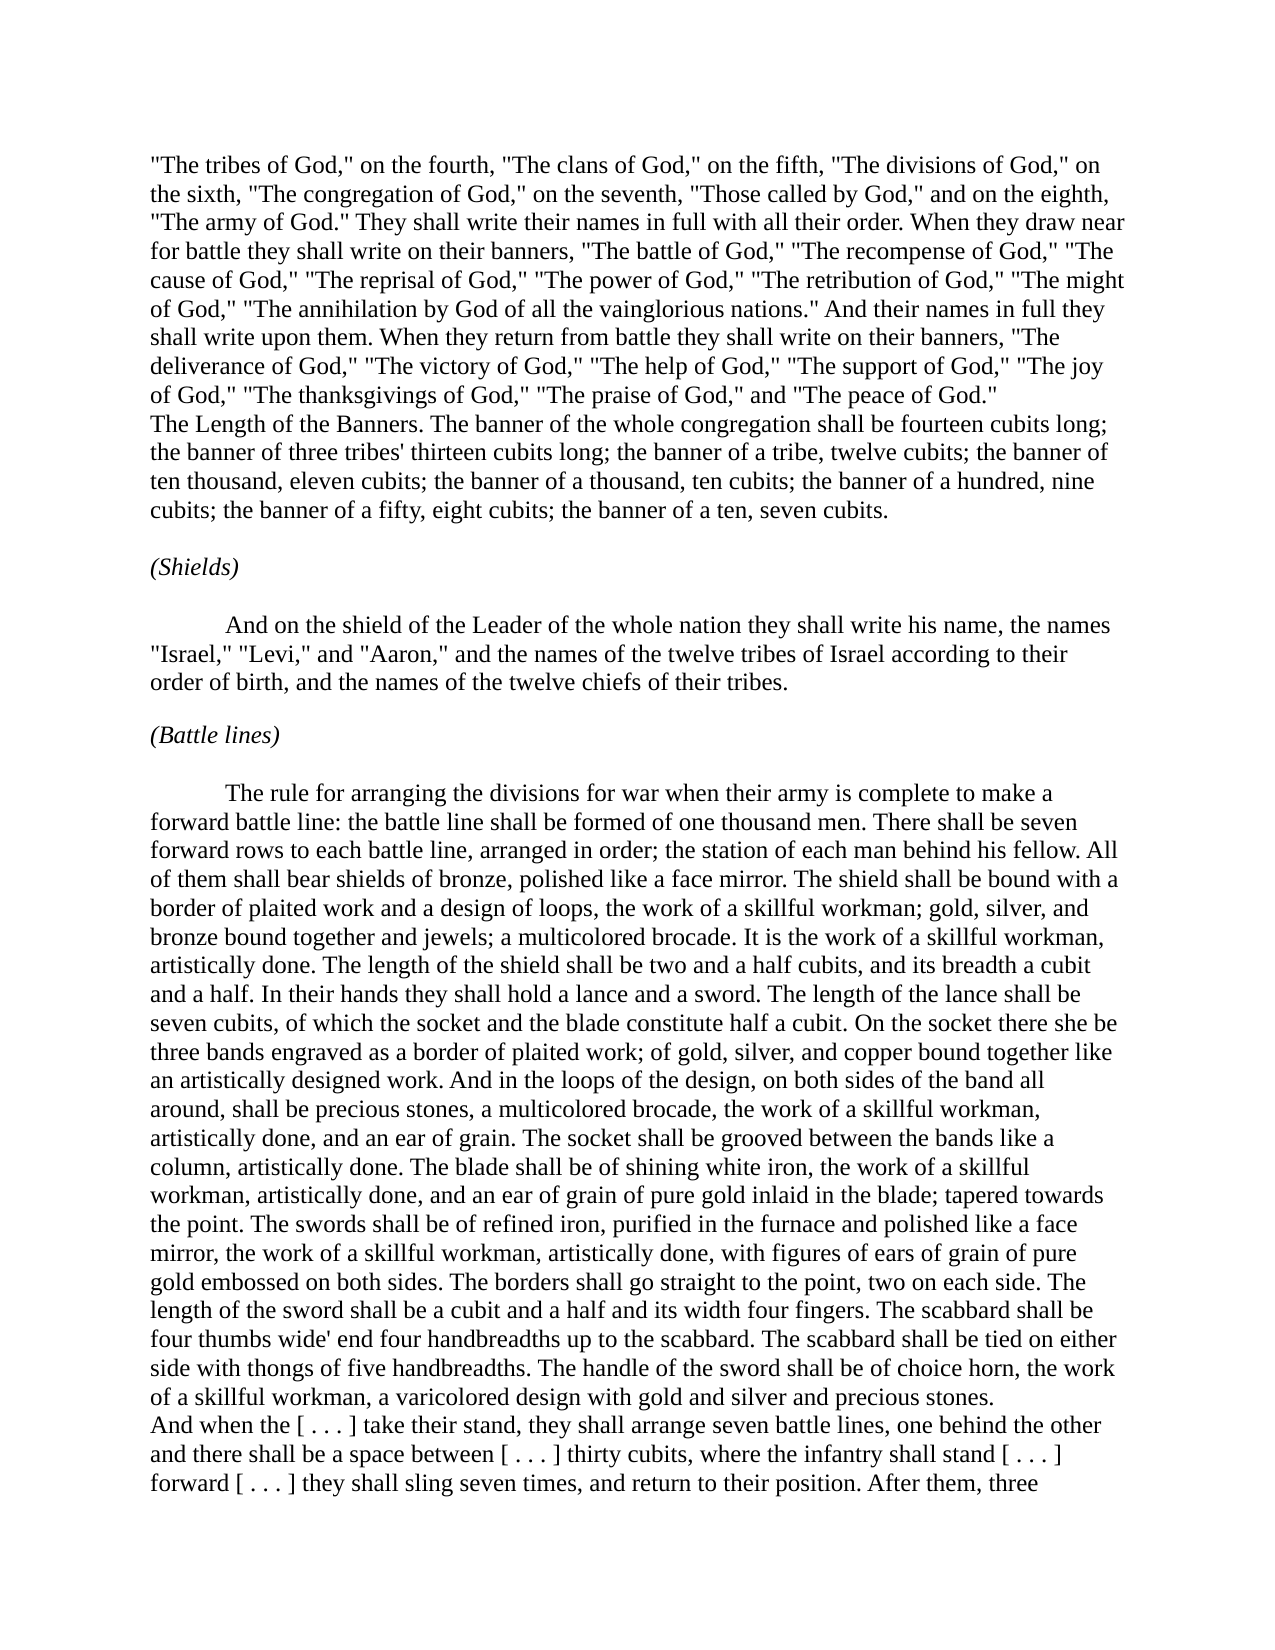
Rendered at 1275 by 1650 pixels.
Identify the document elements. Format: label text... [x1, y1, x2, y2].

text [150, 150, 1125, 409]
text (Battle lines) [150, 720, 1125, 749]
text And on the shield of the Leader of the whole nation they shall write his name, the names "Israel," "Levi," and "Aaron," and the names of the twelve tribes of Israel according to their order of birth, and the names of the twelve chiefs of their tribes. [150, 610, 1125, 696]
text (Shields) [150, 552, 1125, 581]
text The rule for arranging the divisions for war when their army is complete to make a forward battle line: the battle line shall be formed of one thousand men. There shall be seven forward rows to each battle line, arranged in order; the station of each man behind his fellow. All of them shall bear shields of bronze, polished like a face mirror. The shield shall be bound with a border of plaited work and a design of loops, the work of a skillful workman; gold, silver, and bronze bound together and jewels; a multicolored brocade. It is the work of a skillful workman, artistically done. The length of the shield shall be two and a half cubits, and its breadth a cubit and a half. In their hands they shall hold a lance and a sword. The length of the lance shall be seven cubits, of which the socket and the blade constitute half a cubit. On the socket there she be three bands engraved as a border of plaited work; of gold, silver, and copper bound together like an artistically designed work. And in the loops of the design, on both sides of the band all around, shall be precious stones, a multicolored brocade, the work of a skillful workman, artistically done, and an ear of grain. The socket shall be grooved between the bands like a column, artistically done. The blade shall be of shining white iron, the work of a skillful workman, artistically done, and an ear of grain of pure gold inlaid in the blade; tapered towards the point. The swords shall be of refined iron, purified in the furnace and polished like a face mirror, the work of a skillful workman, artistically done, with figures of ears of grain of pure gold embossed on both sides. The borders shall go straight to the point, two on each side. The length of the sword shall be a cubit and a half and its width four fingers. The scabbard shall be four thumbs wide' end four handbreadths up to the scabbard. The scabbard shall be tied on either side with thongs of five handbreadths. The handle of the sword shall be of choice horn, the work of a skillful workman, a varicolored design with gold and silver and precious stones. [150, 778, 1125, 1410]
text The Length of the Banners. The banner of the whole congregation shall be fourteen cubits long; the banner of three tribes' thirteen cubits long; the banner of a tribe, twelve cubits; the banner of ten thousand, eleven cubits; the banner of a thousand, ten cubits; the banner of a hundred, nine cubits; the banner of a fifty, eight cubits; the banner of a ten, seven cubits. [150, 409, 1125, 524]
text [150, 1410, 1125, 1497]
